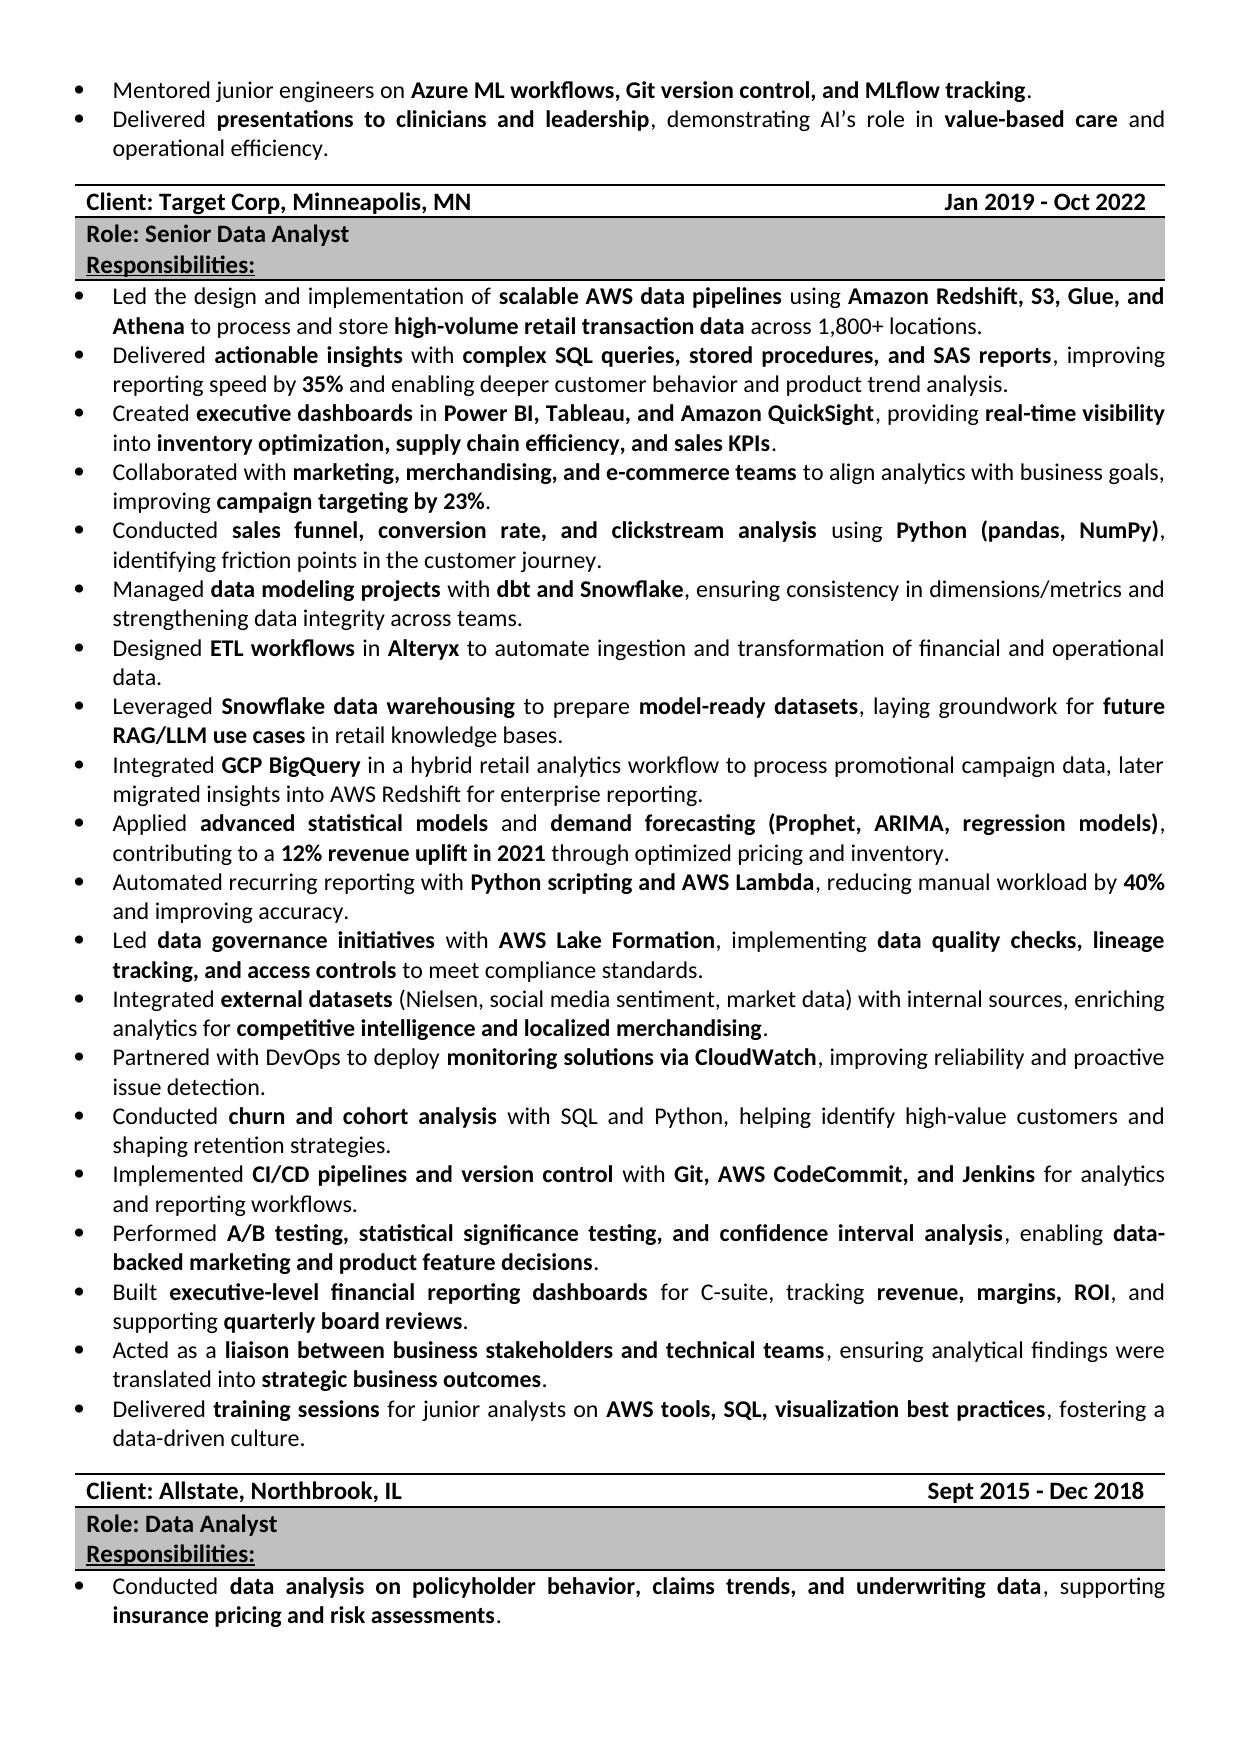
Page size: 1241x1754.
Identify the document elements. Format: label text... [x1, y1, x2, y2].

list Integrated external datasets (Nielsen, social media sentiment, market data) with internal sources, enriching analytics for competitive intelligence and localized merchandising. [75, 1394, 1165, 1452]
list Leveraged Snowflake data warehousing to prepare model-ready datasets, laying groundwork for future RAG/LLM use cases in retail knowledge bases. [75, 1101, 1165, 1159]
list Conducted sales funnel, conversion rate, and clickstream analysis using Python (pandas, NumPy), identifying friction points in the customer journey. [75, 925, 1165, 984]
list Delivered presentations to clinicians and leadership, demonstrating AI’s role in value-based care and operational efficiency. [75, 514, 1165, 573]
list Mentored junior engineers on Azure ML workflows, Git version control, and MLflow tracking. [75, 485, 1165, 514]
list Implemented MLOps pipelines using Azure DevOps, MLflow, Docker, and Kubernetes (AKS) for reproducible and scalable deployments. [75, 133, 1165, 192]
list Automated recurring reporting with Python scripting and AWS Lambda, reducing manual workload by 40% and improving accuracy. [75, 1277, 1165, 1335]
list Integrated social determinants of health (SDoH) datasets with internal records on Azure Data Lake, enhancing predictive models through feature engineering. [75, 251, 1165, 309]
list Collaborated with marketing, merchandising, and e-commerce teams to align analytics with business goals, improving campaign targeting by 23%. [75, 867, 1165, 925]
list Delivered actionable insights with complex SQL queries, stored procedures, and SAS reports, improving reporting speed by 35% and enabling deeper customer behavior and product trend analysis. [75, 750, 1165, 808]
list Integrated GCP BigQuery in a hybrid retail analytics workflow to process promotional campaign data, later migrated insights into AWS Redshift for enterprise reporting. [75, 1159, 1165, 1218]
list Partnered with DevOps to deploy monitoring solutions via CloudWatch, improving reliability and proactive issue detection. [75, 1452, 1165, 1511]
list Led the design and implementation of scalable AWS data pipelines using Amazon Redshift, S3, Glue, and Athena to process and store high-volume retail transaction data across 1,800+ locations. [75, 691, 1165, 750]
list Implemented CI/CD pipelines and version control with Git, AWS CodeCommit, and Jenkins for analytics and reporting workflows. [75, 1569, 1165, 1628]
list Managed data modeling projects with dbt and Snowflake, ensuring consistency in dimensions/metrics and strengthening data integrity across teams. [75, 984, 1165, 1042]
list Contributed to data privacy & HIPAA compliance, embedding security and governance controls across the ML lifecycle. [75, 426, 1165, 485]
list Leveraged GCP Dataflow for real-time ingestion of clinical data streams in a POC, comparing performance and cost efficiency against Azure Data Factory. [75, 75, 1165, 133]
list Conducted churn and cohort analysis with SQL and Python, helping identify high-value customers and shaping retention strategies. [75, 1511, 1165, 1569]
list Supported annotation workflows and active learning for medical imaging and text datasets, reducing labeling overhead. [75, 368, 1165, 426]
list Applied advanced statistical models and demand forecasting (Prophet, ARIMA, regression models), contributing to a 12% revenue uplift in 2021 through optimized pricing and inventory. [75, 1218, 1165, 1277]
list Designed ETL workflows in Alteryx to automate ingestion and transformation of financial and operational data. [75, 1042, 1165, 1101]
table_cell Role: Senior Data Analyst Responsibilities: [75, 628, 1165, 689]
list Developed monitoring dashboards with Power BI and Azure Monitor for drift detection, accuracy tracking, and compliance reporting. [75, 192, 1165, 251]
list Applied transfer learning to diagnostic imaging use cases, improving anomaly detection accuracy across medical scans. [75, 309, 1165, 368]
list Created executive dashboards in Power BI, Tableau, and Amazon QuickSight, providing real-time visibility into inventory optimization, supply chain efficiency, and sales KPIs. [75, 808, 1165, 867]
table_header Client: Target Corp, Minneapolis, MN Jan 2019 - Oct 2022 [75, 596, 1165, 626]
list Led data governance initiatives with AWS Lake Formation, implementing data quality checks, lineage tracking, and access controls to meet compliance standards. [75, 1335, 1165, 1394]
